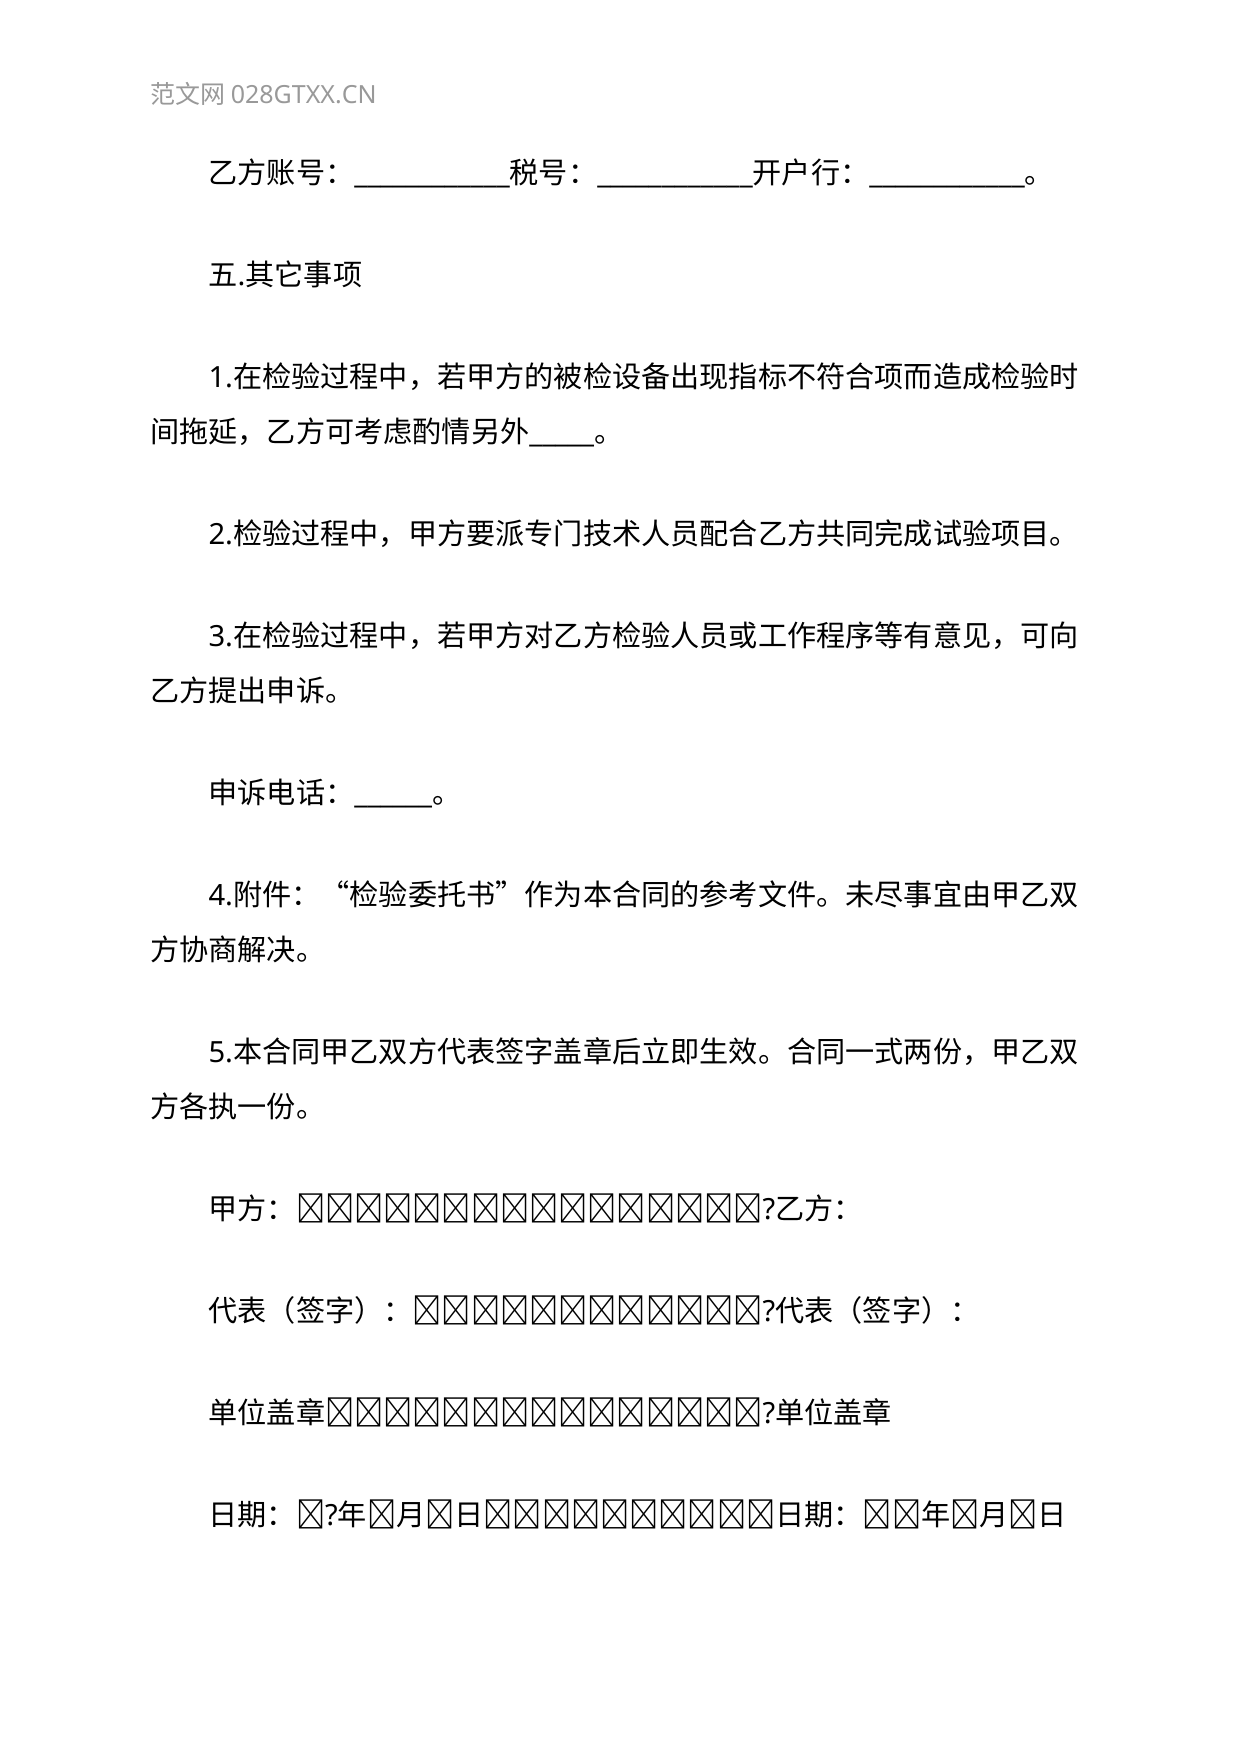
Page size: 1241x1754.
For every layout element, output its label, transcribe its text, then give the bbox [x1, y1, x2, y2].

text 4.附件：“检验委托书”作为本合同的参考文件。未尽事宜由甲乙双方协商解决。 [150, 872, 1090, 969]
text 甲方：?乙方： [150, 1185, 1090, 1228]
text 2.检验过程中，甲方要派专门技术人员配合乙方共同完成试验项目。 [150, 511, 1090, 553]
text 3.在检验过程中，若甲方对乙方检验人员或工作程序等有意见，可向乙方提出申诉。 [150, 613, 1090, 710]
text 单位盖章?单位盖章 [150, 1389, 1090, 1432]
text 申诉电话：______。 [150, 770, 1090, 812]
text 1.在检验过程中，若甲方的被检设备出现指标不符合项而造成检验时间拖延，乙方可考虑酌情另外_____。 [150, 354, 1090, 451]
text 日期：?年月日日期：年月日 [150, 1491, 1090, 1533]
text 5.本合同甲乙双方代表签字盖章后立即生效。合同一式两份，甲乙双方各执一份。 [150, 1028, 1090, 1126]
text 乙方账号：____________税号：____________开户行：____________。 [150, 150, 1090, 192]
text 代表（签字）：?代表（签字）： [150, 1287, 1090, 1329]
text 五.其它事项 [150, 252, 1090, 294]
